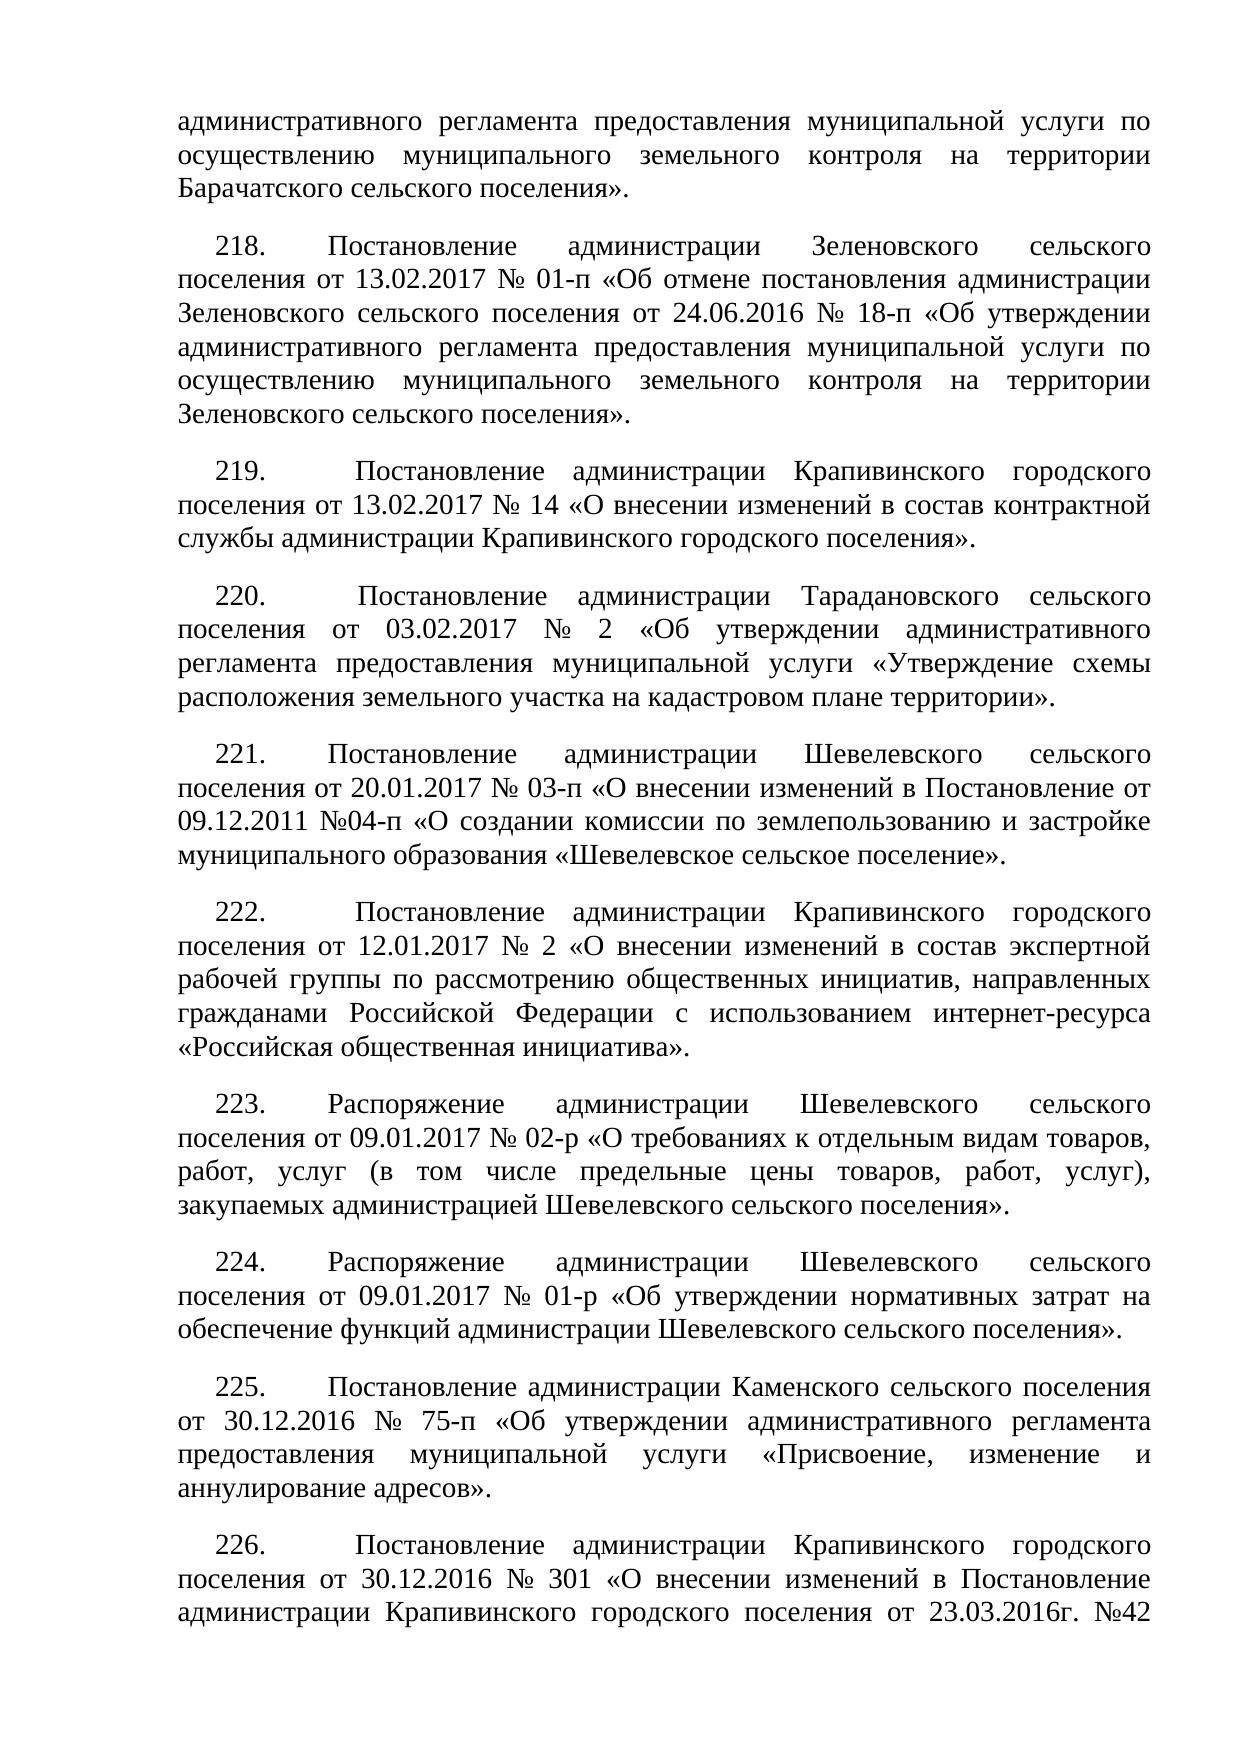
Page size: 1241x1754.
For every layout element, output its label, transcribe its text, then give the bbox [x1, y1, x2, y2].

list Постановление администрации Крапивинского городского поселения от 12.01.2017 № 2 «О внесении изменений в состав экспертной рабочей группы по рассмотрению общественных инициатив, направленных гражданами Российской Федерации с использованием интернет-ресурса «Российская общественная инициатива». [177, 894, 1152, 1086]
list Постановление администрации Шевелевского сельского поселения от 20.01.2017 № 03-п «О внесении изменений в Постановление от 09.12.2011 №04-п «О создании комиссии по землепользованию и застройке муниципального образования «Шевелевское сельское поселение». [177, 736, 1152, 894]
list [177, 1527, 1152, 1628]
list Распоряжение администрации Шевелевского сельского поселения от 09.01.2017 № 01-р «Об утверждении нормативных затрат на обеспечение функций администрации Шевелевского сельского поселения». [177, 1244, 1152, 1369]
list Постановление администрации Тарадановского сельского поселения от 03.02.2017 № 2 «Об утверждении административного регламента предоставления муниципальной услуги «Утверждение схемы расположения земельного участка на кадастровом плане территории». [177, 578, 1152, 736]
list Постановление администрации Крапивинского городского поселения от 13.02.2017 № 14 «О внесении изменений в состав контрактной службы администрации Крапивинского городского поселения». [177, 453, 1152, 578]
list Постановление администрации Каменского сельского поселения от 30.12.2016 № 75-п «Об утверждении административного регламента предоставления муниципальной услуги «Присвоение, изменение и аннулирование адресов». [177, 1369, 1152, 1527]
list Распоряжение администрации Шевелевского сельского поселения от 09.01.2017 № 02-р «О требованиях к отдельным видам товаров, работ, услуг (в том числе предельные цены товаров, работ, услуг), закупаемых администрацией Шевелевского сельского поселения». [177, 1086, 1152, 1244]
list Постановление администрации Зеленовского сельского поселения от 13.02.2017 № 01-п «Об отмене постановления администрации Зеленовского сельского поселения от 24.06.2016 № 18-п «Об утверждении административного регламента предоставления муниципальной услуги по осуществлению муниципального земельного контроля на территории Зеленовского сельского поселения». [177, 228, 1152, 453]
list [177, 103, 1152, 228]
